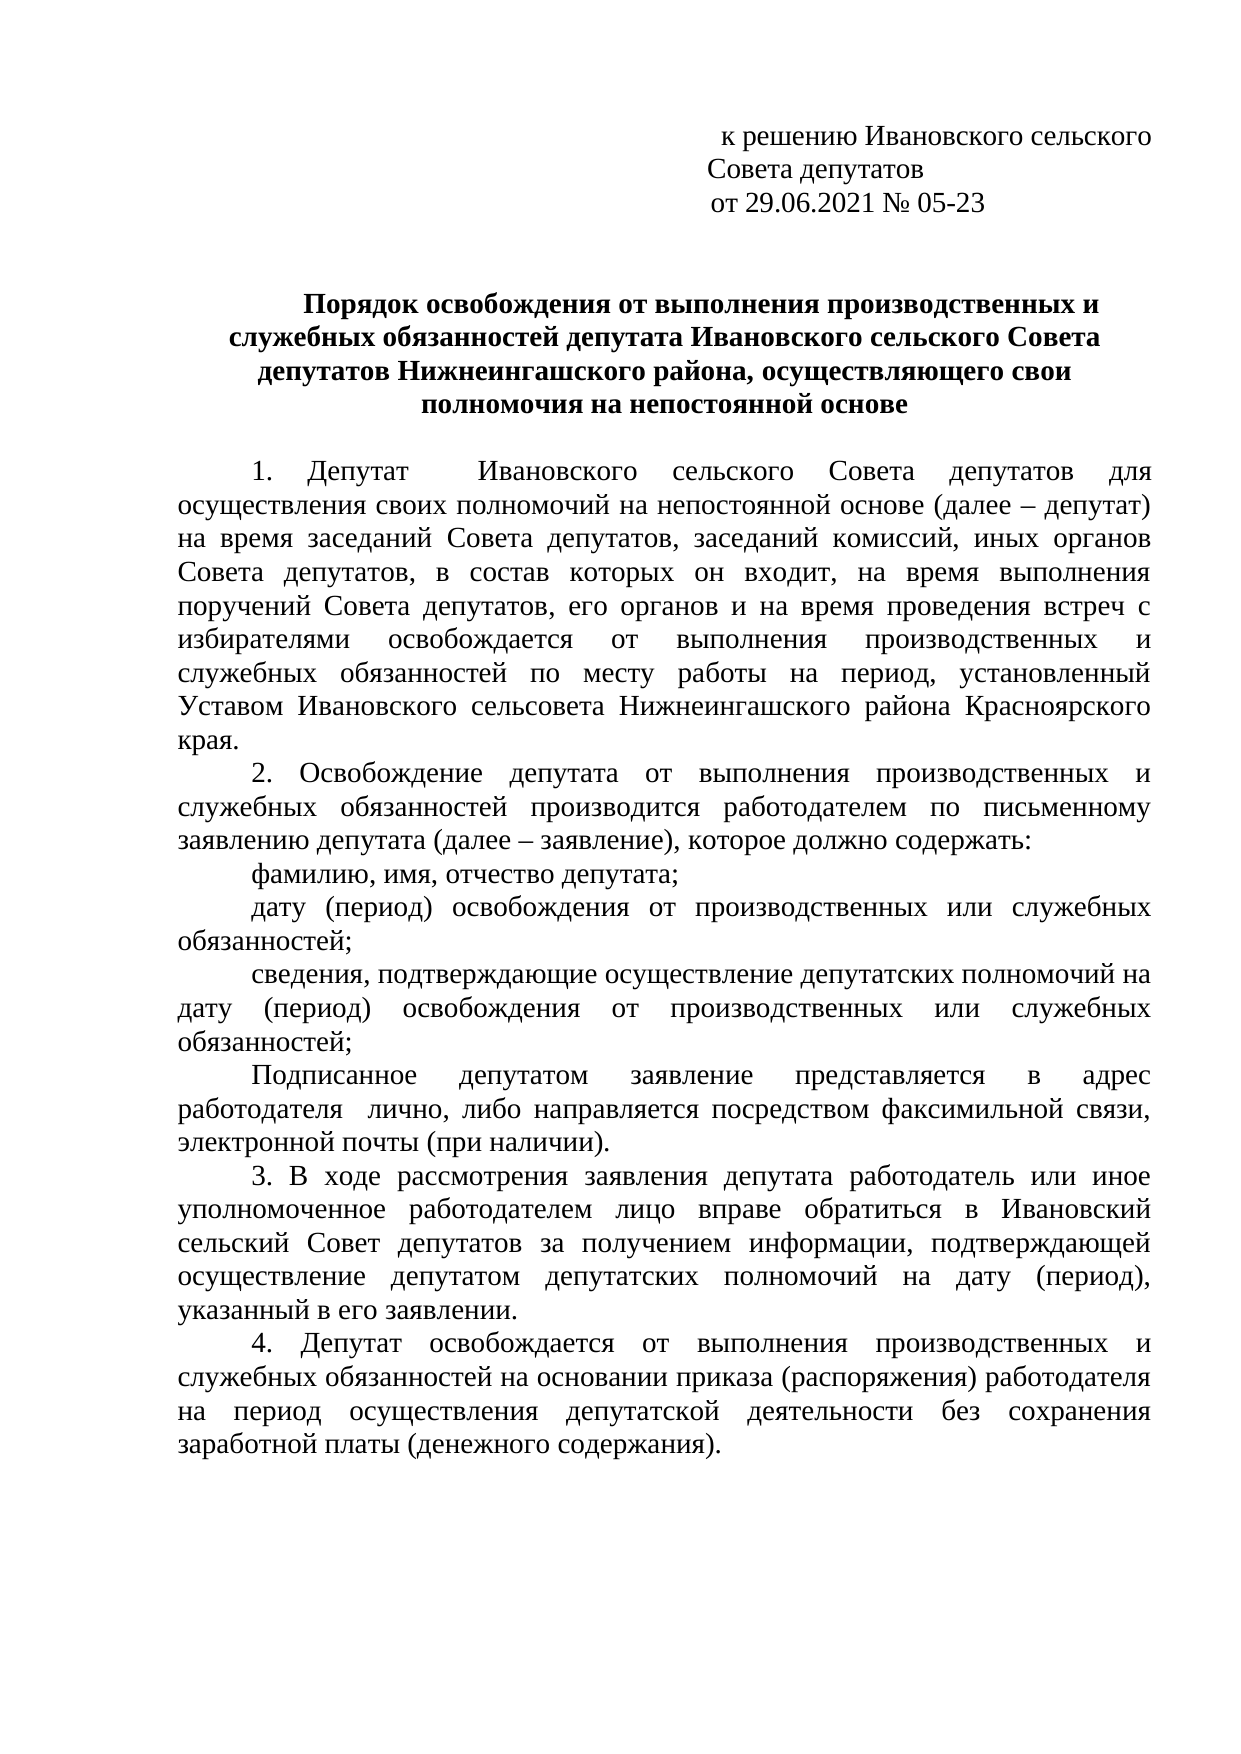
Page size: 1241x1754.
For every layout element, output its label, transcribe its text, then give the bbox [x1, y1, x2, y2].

title фамилию, имя, отчество депутата; [177, 856, 1152, 889]
text Совета депутатов [177, 152, 1152, 185]
title 2. Освобождение депутата от выполнения производственных и служебных обязанностей производится работодателем по письменному заявлению депутата (далее – заявление), которое должно содержать: [177, 755, 1152, 856]
title дату (период) освобождения от производственных или служебных обязанностей; [177, 889, 1152, 957]
title 1. Депутат Ивановского сельского Совета депутатов для осуществления своих полномочий на непостоянной основе (далее – депутат) на время заседаний Совета депутатов, заседаний комиссий, иных органов Совета депутатов, в состав которых он входит, на время выполнения поручений Совета депутатов, его органов и на время проведения встреч с избирателями освобождается от выполнения производственных и служебных обязанностей по месту работы на период, установленный Уставом Ивановского сельсовета Нижнеингашского района Красноярского края. [177, 453, 1152, 755]
text от 29.06.2021 № 05-23 [177, 185, 1152, 219]
title Порядок освобождения от выполнения производственных и служебных обязанностей депутата Ивановского сельского Совета депутатов Нижнеингашского района, осуществляющего свои полномочия на непостоянной основе [177, 286, 1152, 420]
text к решению Ивановского сельского [177, 118, 1152, 152]
title 3. В ходе рассмотрения заявления депутата работодатель или иное уполномоченное работодателем лицо вправе обратиться в Ивановский сельский Совет депутатов за получением информации, подтверждающей осуществление депутатом депутатских полномочий на дату (период), указанный в его заявлении. [177, 1158, 1152, 1326]
title 4. Депутат освобождается от выполнения производственных и служебных обязанностей на основании приказа (распоряжения) работодателя на период осуществления депутатской деятельности без сохранения заработной платы (денежного содержания). [177, 1326, 1152, 1460]
title сведения, подтверждающие осуществление депутатских полномочий на дату (период) освобождения от производственных или служебных обязанностей; [177, 957, 1152, 1057]
title Подписанное депутатом заявление представляется в адрес работодателя лично, либо направляется посредством факсимильной связи, электронной почты (при наличии). [177, 1057, 1152, 1158]
